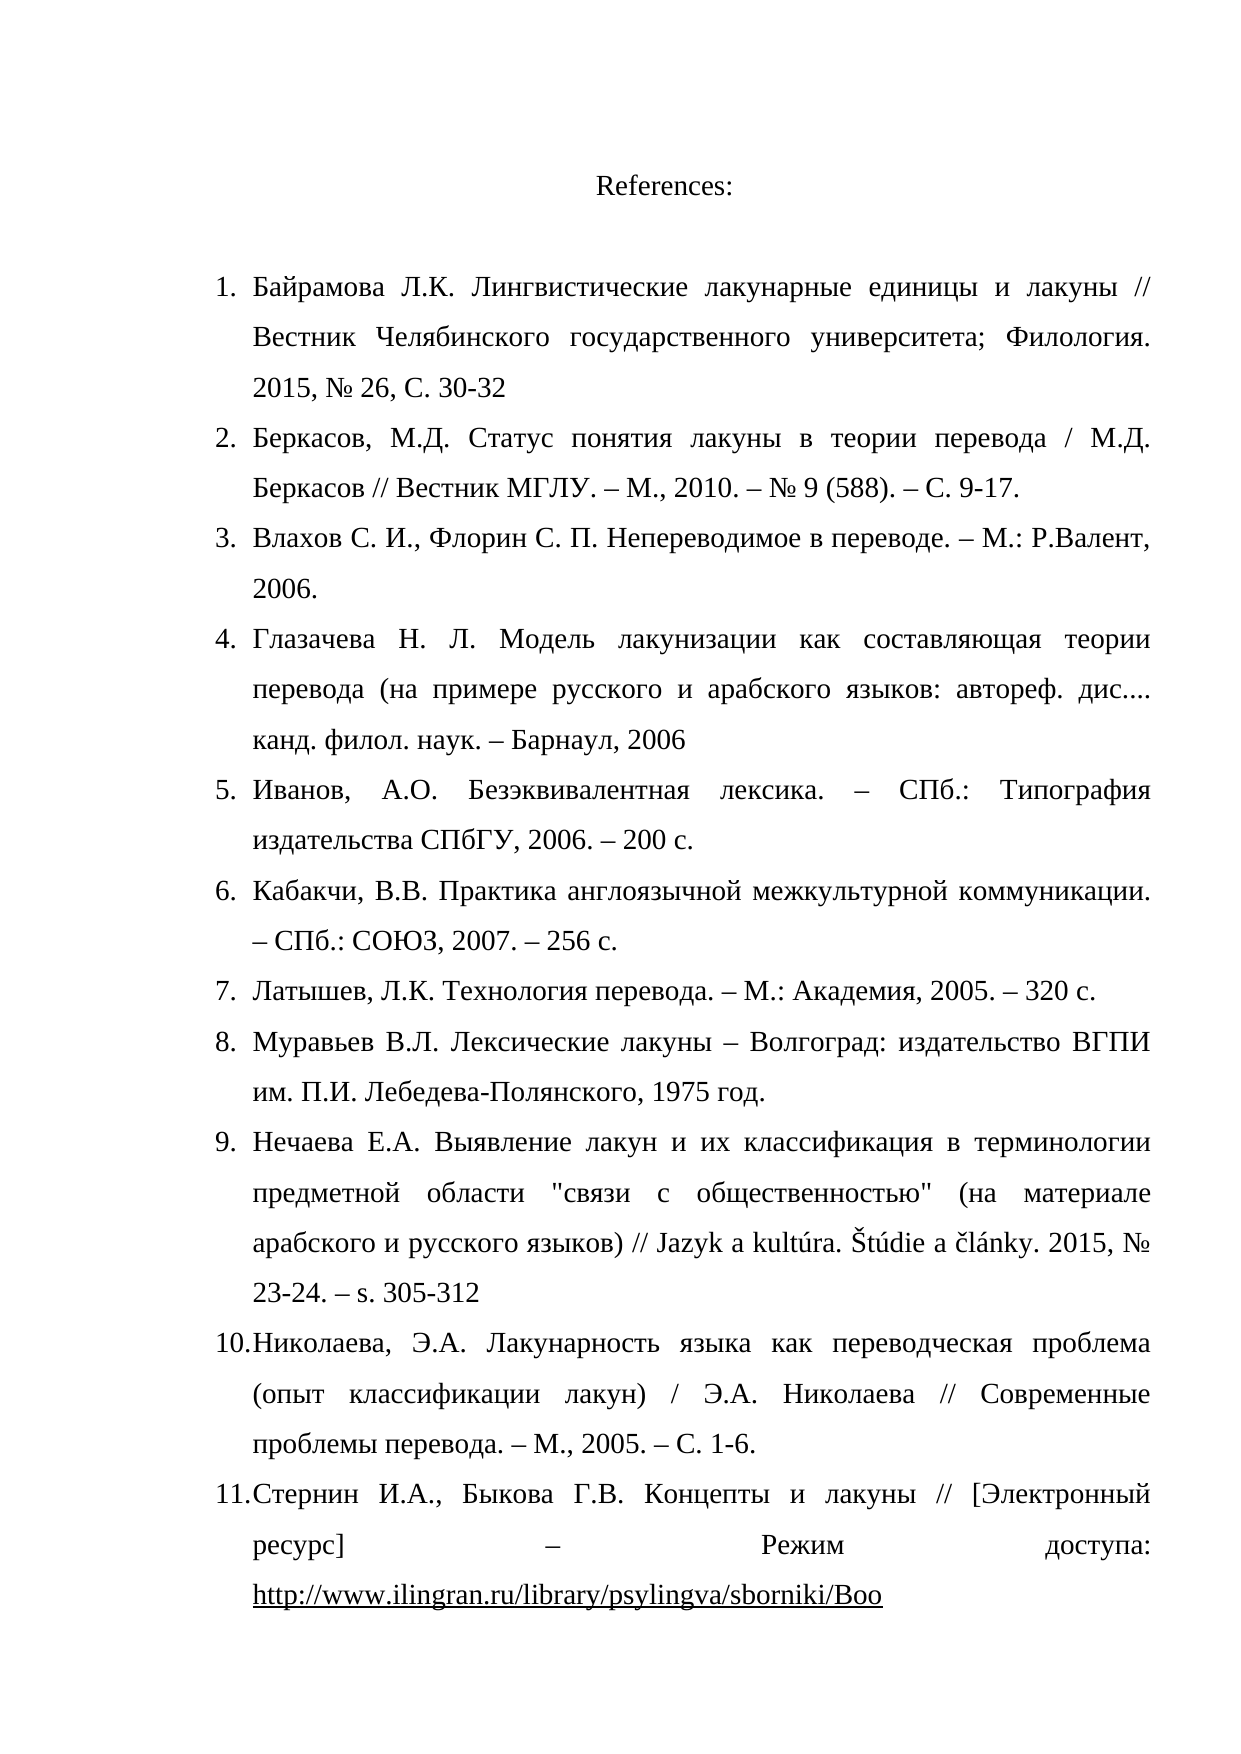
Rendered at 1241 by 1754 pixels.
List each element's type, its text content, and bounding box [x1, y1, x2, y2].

list Беркасов, М.Д. Статус понятия лакуны в теории перевода / М.Д. Беркасов // Вестник МГЛУ. – М., 2010. – № 9 (588). – С. 9-17. [215, 420, 1152, 504]
list Байрамова Л.К. Лингвистические лакунарные единицы и лакуны // Вестник Челябинского государственного университета; Филология. 2015, № 26, С. 30-32 [215, 269, 1152, 403]
list Кабакчи, В.В. Практика англоязычной межкультурной коммуникации. – СПб.: СОЮЗ, 2007. – 256 с. [215, 873, 1152, 957]
list Нечаева Е.А. Выявление лакун и их классификация в терминологии предметной области "связи с общественностью" (на материале арабского и русского языков) // Jazyk a kultúra. Štúdie a články. 2015, № 23-24. – s. 305-312 [215, 1124, 1152, 1309]
list Стернин И.А., Быкова Г.В. Концепты и лакуны // [Электронный ресурс] – Режим доступа: http://www.ilingran.ru/library/psylingva/sborniki/Boo [215, 1477, 1152, 1611]
list Латышев, Л.К. Технология перевода. – М.: Академия, 2005. – 320 с. [215, 973, 1152, 1007]
text References: [177, 168, 1152, 202]
list Влахов С. И., Флорин С. П. Непереводимое в переводе. – М.: Р.Валент, 2006. [215, 521, 1152, 604]
list Муравьев В.Л. Лексические лакуны – Волгоград: издательство ВГПИ им. П.И. Лебедева-Полянского, 1975 год. [215, 1024, 1152, 1108]
list Глазачева Н. Л. Модель лакунизации как составляющая теории перевода (на примере русского и арабского языков: автореф. дис.... канд. филол. наук. – Барнаул, 2006 [215, 621, 1152, 755]
list Иванов, А.О. Безэквивалентная лексика. – СПб.: Типография издательства СПбГУ, 2006. – 200 с. [215, 772, 1152, 856]
list Николаева, Э.А. Лакунарность языка как переводческая проблема (опыт классификации лакун) / Э.А. Николаева // Современные проблемы перевода. – М., 2005. – С. 1-6. [215, 1326, 1152, 1460]
